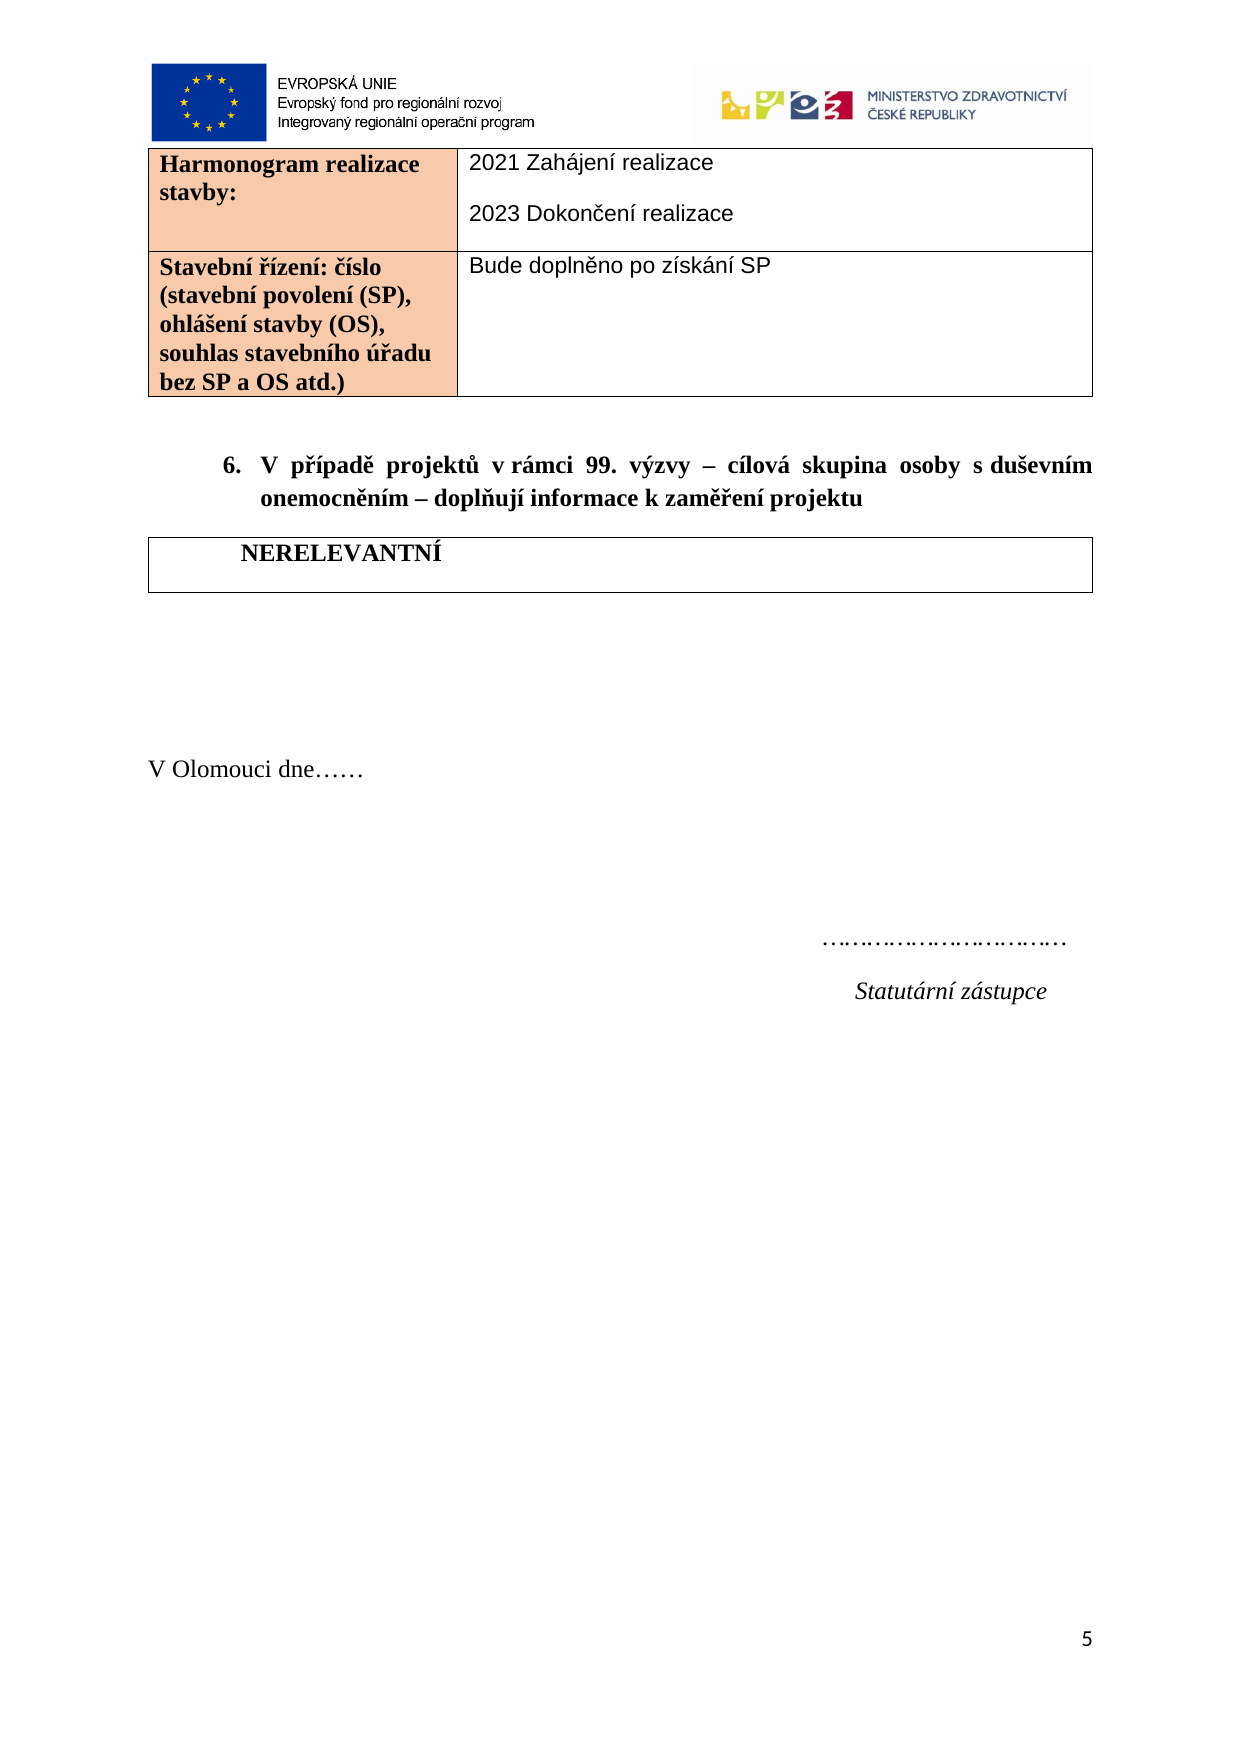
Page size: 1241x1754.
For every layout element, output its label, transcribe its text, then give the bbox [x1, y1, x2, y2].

picture [147, 62, 542, 146]
table_cell Stavební řízení: číslo (stavební povolení (SP), ohlášení stavby (OS), souhlas stavebního úřadu bez SP a OS atd.) [149, 252, 457, 396]
text Statutární zástupce [738, 976, 1093, 1005]
text …………………………… [148, 922, 1093, 951]
text V Olomouci dne…… [148, 754, 1093, 783]
table_cell Bude doplněno po získání SP [458, 252, 1092, 396]
table_header NERELEVANTNÍ [149, 538, 1092, 592]
picture [694, 64, 1093, 147]
table_cell 2021 Zahájení realizace 2023 Dokončení realizace [458, 149, 1092, 251]
table_cell Harmonogram realizace stavby: [149, 149, 457, 251]
list V případě projektů v rámci 99. výzvy – cílová skupina osoby s duševním onemocněním – doplňují informace k zaměření projektu [223, 450, 1093, 512]
